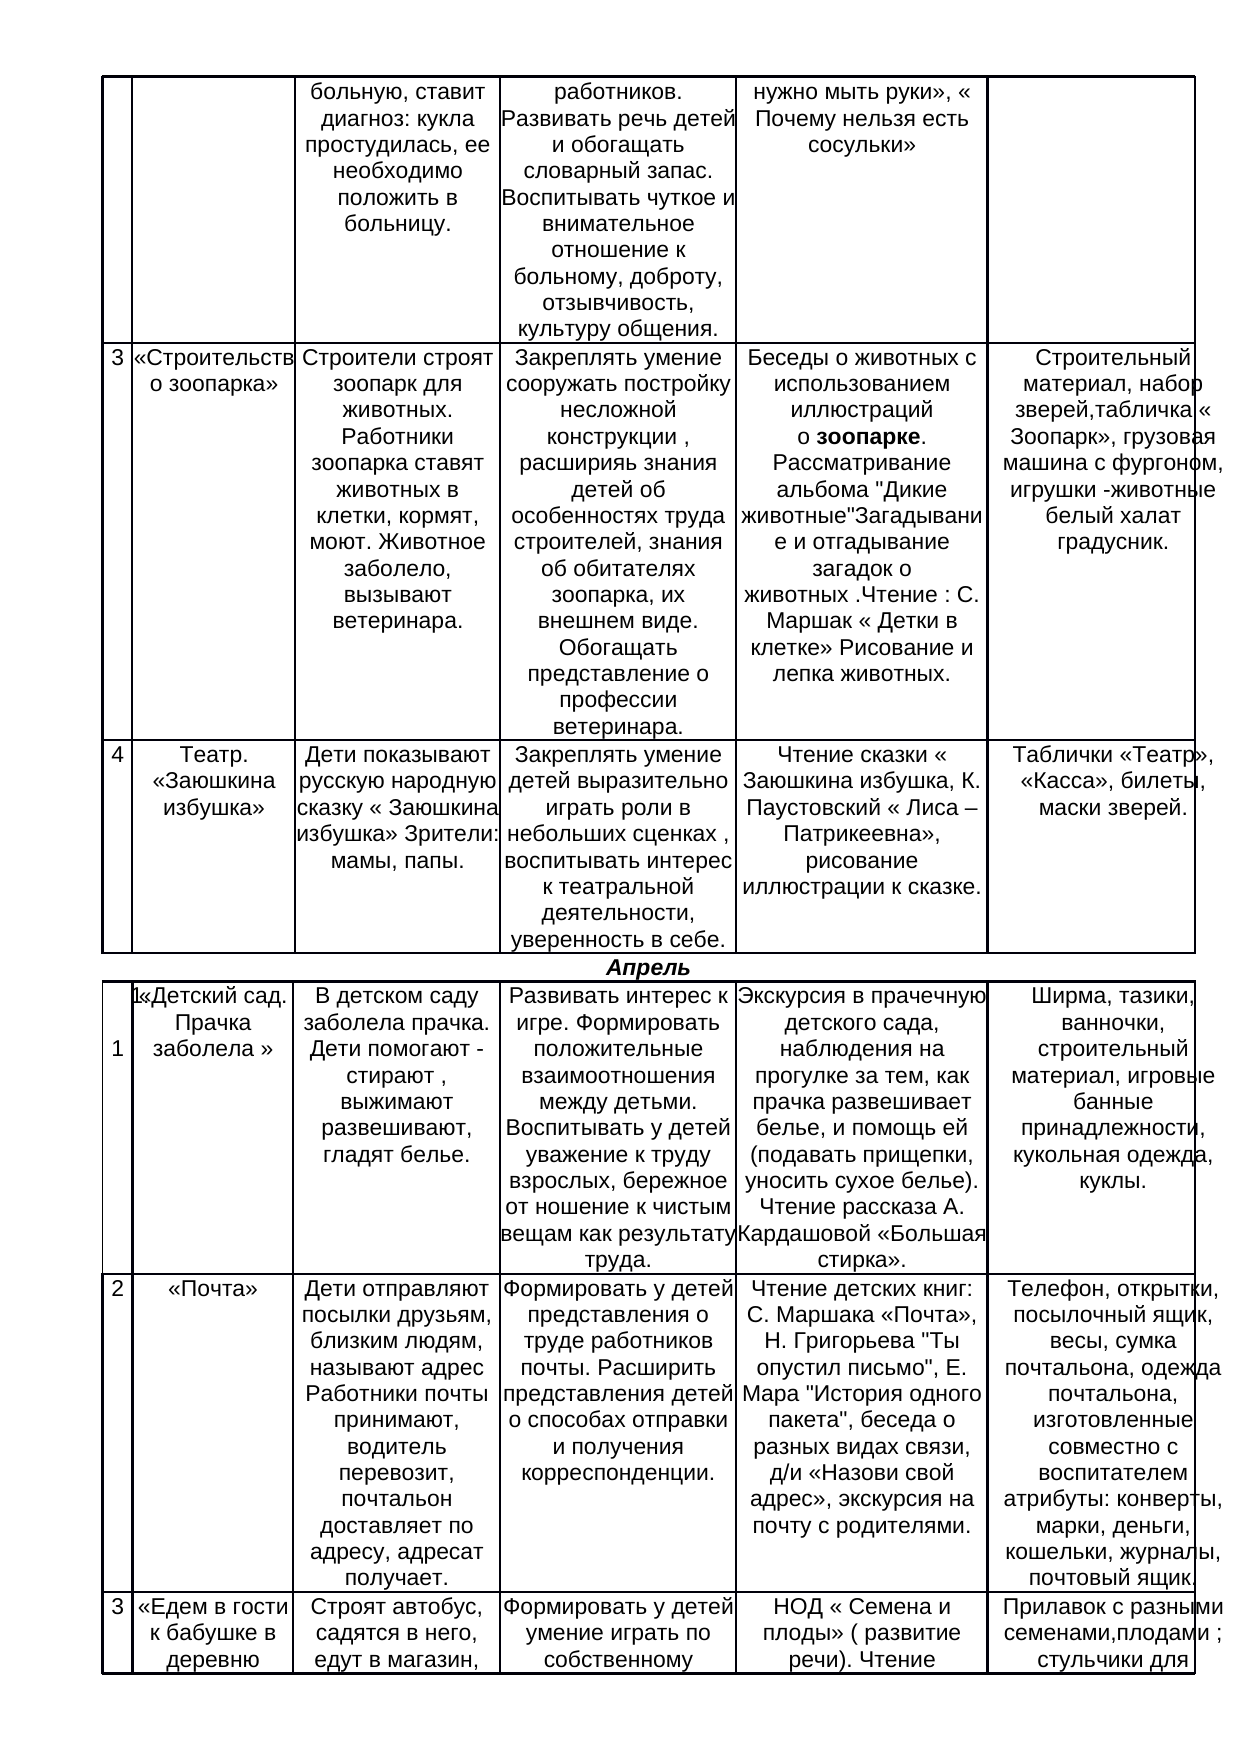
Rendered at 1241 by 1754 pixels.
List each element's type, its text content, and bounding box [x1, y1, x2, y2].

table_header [134, 1593, 292, 1672]
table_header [989, 78, 1194, 342]
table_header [501, 78, 735, 342]
table_header Сентябрь Октябрь Ноябрь Декабрь Январь Февраль Март Апрель Май [737, 344, 986, 739]
table_header Сентябрь Октябрь Ноябрь Декабрь Январь Февраль Март Апрель Май [501, 983, 735, 1273]
table_header Сентябрь Октябрь Ноябрь Декабрь Январь Февраль Март Апрель Май [737, 983, 986, 1273]
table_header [296, 78, 499, 342]
table_header Сентябрь Октябрь Ноябрь Декабрь Январь Февраль Март Апрель Май [296, 344, 499, 739]
table_header Сентябрь Октябрь Ноябрь Декабрь Январь Февраль Март Апрель Май [737, 1275, 986, 1591]
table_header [737, 1593, 986, 1672]
table_header Сентябрь Октябрь Ноябрь Декабрь Январь Февраль Март Апрель Май [501, 1275, 735, 1591]
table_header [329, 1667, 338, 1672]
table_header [104, 1593, 131, 1672]
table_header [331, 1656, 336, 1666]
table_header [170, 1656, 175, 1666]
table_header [737, 78, 986, 342]
table_header Сентябрь Октябрь Ноябрь Декабрь Январь Февраль Март Апрель Май [102, 954, 1194, 980]
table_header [104, 78, 131, 342]
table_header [501, 1593, 735, 1672]
table_header Сентябрь Октябрь Ноябрь Декабрь Январь Февраль Март Апрель Май [989, 741, 1194, 952]
table_header Сентябрь Октябрь Ноябрь Декабрь Январь Февраль Март Апрель Май [104, 344, 131, 739]
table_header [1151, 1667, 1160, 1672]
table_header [294, 1593, 499, 1672]
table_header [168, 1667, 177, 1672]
table_header Сентябрь Октябрь Ноябрь Декабрь Январь Февраль Март Апрель Май [294, 983, 499, 1273]
table_header Сентябрь Октябрь Ноябрь Декабрь Январь Февраль Март Апрель Май [104, 1275, 131, 1591]
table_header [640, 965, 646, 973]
table_header Сентябрь Октябрь Ноябрь Декабрь Январь Февраль Март Апрель Май [104, 741, 131, 952]
table_header Сентябрь Октябрь Ноябрь Декабрь Январь Февраль Март Апрель Май [133, 344, 294, 739]
table_header Сентябрь Октябрь Ноябрь Декабрь Январь Февраль Март Апрель Май [737, 741, 986, 952]
table_header Сентябрь Октябрь Ноябрь Декабрь Январь Февраль Март Апрель Май [133, 741, 294, 952]
table_header Сентябрь Октябрь Ноябрь Декабрь Январь Февраль Март Апрель Май [501, 344, 735, 739]
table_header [989, 1593, 1194, 1672]
table_header Сентябрь Октябрь Ноябрь Декабрь Январь Февраль Март Апрель Май [294, 1275, 499, 1591]
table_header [133, 78, 294, 342]
table_header Сентябрь Октябрь Ноябрь Декабрь Январь Февраль Март Апрель Май [989, 1275, 1194, 1591]
table_header Сентябрь Октябрь Ноябрь Декабрь Январь Февраль Март Апрель Май [134, 1275, 292, 1591]
table_header Сентябрь Октябрь Ноябрь Декабрь Январь Февраль Март Апрель Май [103, 983, 131, 1273]
table_header Сентябрь Октябрь Ноябрь Декабрь Январь Февраль Март Апрель Май [134, 983, 292, 1273]
table_header Сентябрь Октябрь Ноябрь Декабрь Январь Февраль Март Апрель Май [989, 983, 1194, 1273]
table_header Сентябрь Октябрь Ноябрь Декабрь Январь Февраль Март Апрель Май [989, 344, 1194, 739]
table_header Сентябрь Октябрь Ноябрь Декабрь Январь Февраль Март Апрель Май [296, 741, 499, 952]
table_header Сентябрь Октябрь Ноябрь Декабрь Январь Февраль Март Апрель Май [501, 741, 735, 952]
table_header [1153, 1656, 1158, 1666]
